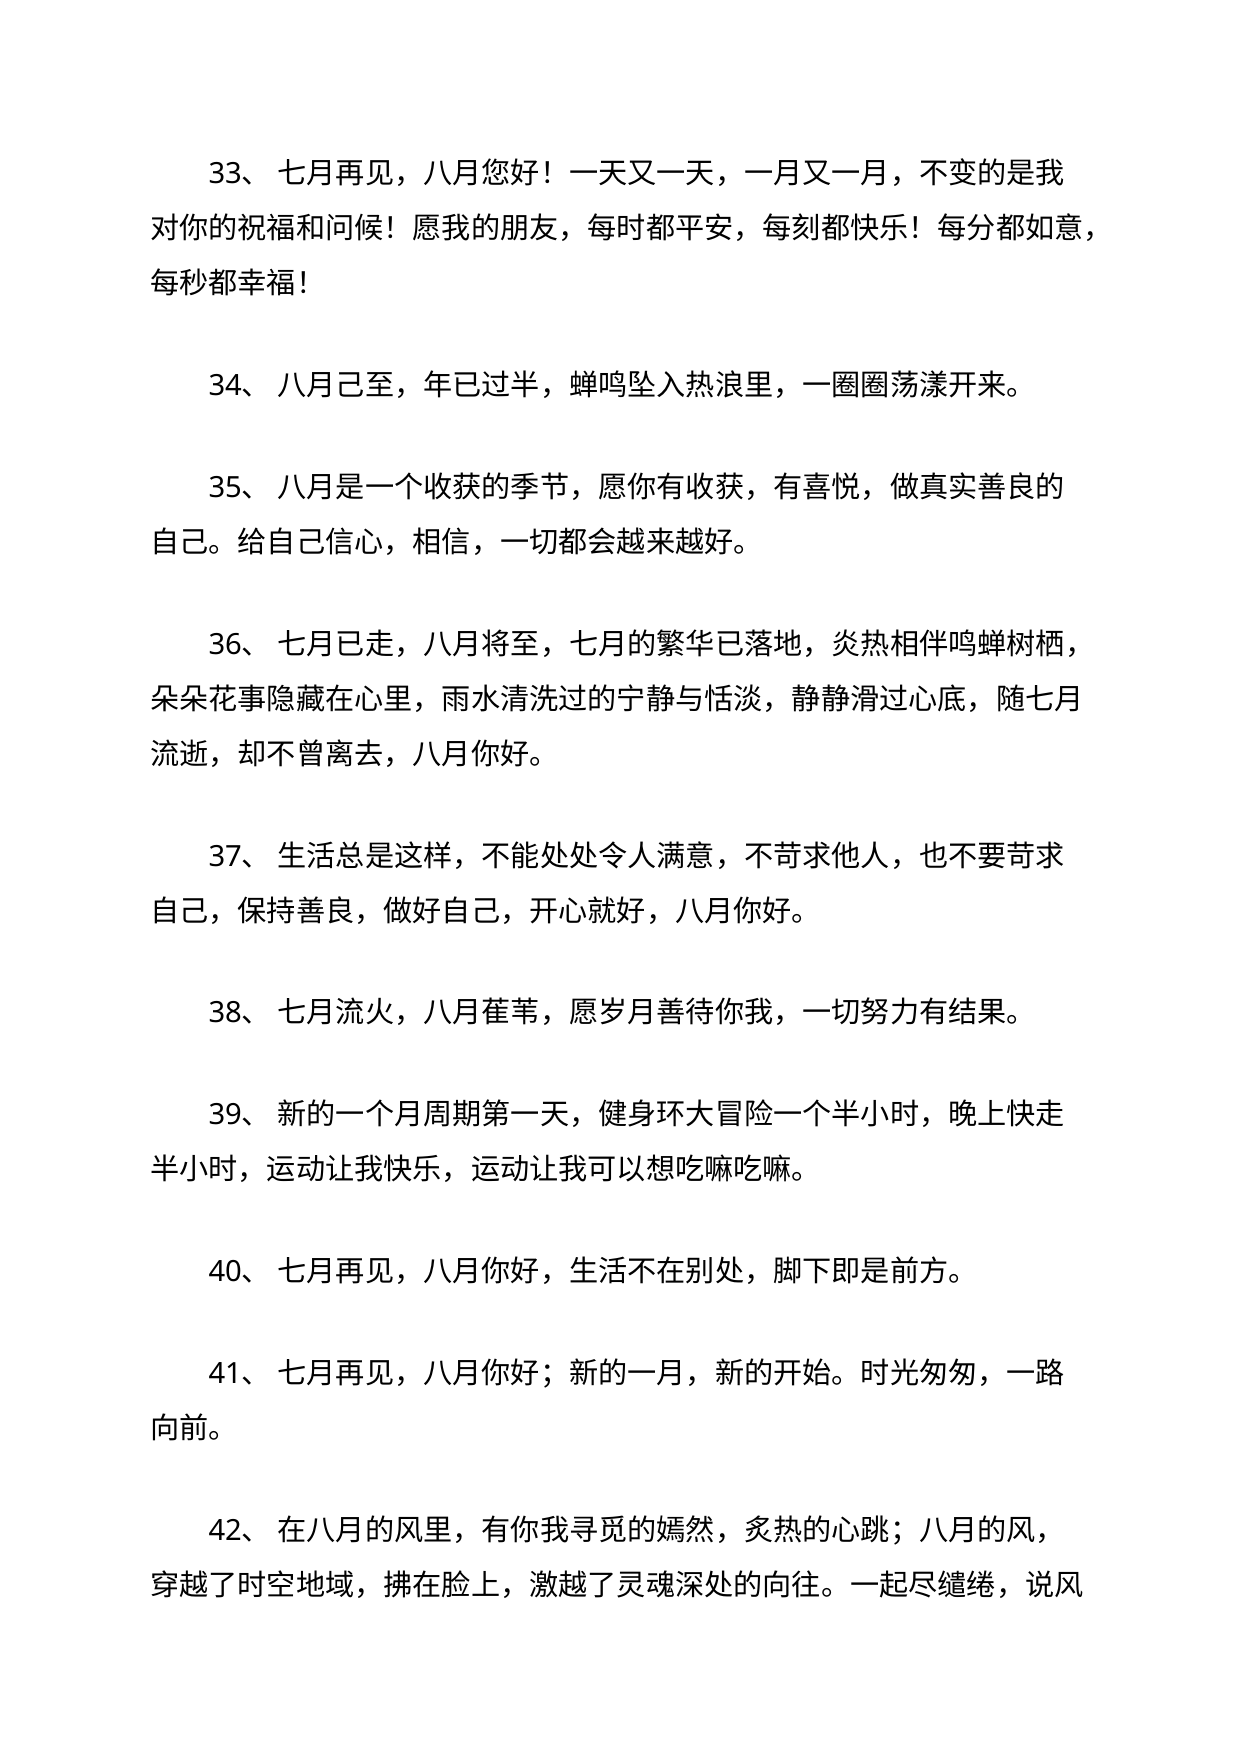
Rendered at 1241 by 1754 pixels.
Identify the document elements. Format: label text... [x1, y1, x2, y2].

text 34、 八月己至，年已过半，蝉鸣坠入热浪里，一圈圈荡漾开来。 [150, 362, 1090, 404]
text 35、 八月是一个收获的季节，愿你有收获，有喜悦，做真实善良的自己。给自己信心，相信，一切都会越来越好。 [150, 464, 1090, 561]
text 37、 生活总是这样，不能处处令人满意，不苛求他人，也不要苛求自己，保持善良，做好自己，开心就好，八月你好。 [150, 832, 1090, 929]
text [150, 1506, 1090, 1604]
text 36、 七月已走，八月将至，七月的繁华已落地，炎热相伴鸣蝉树栖，朵朵花事隐藏在心里，雨水清洗过的宁静与恬淡，静静滑过心底，随七月流逝，却不曾离去，八月你好。 [150, 620, 1090, 773]
text 39、 新的一个月周期第一天，健身环大冒险一个半小时，晚上快走半小时，运动让我快乐，运动让我可以想吃嘛吃嘛。 [150, 1091, 1090, 1188]
text 33、 七月再见，八月您好！一天又一天，一月又一月，不变的是我对你的祝福和问候！愿我的朋友，每时都平安，每刻都快乐！每分都如意，每秒都幸福！ [150, 150, 1090, 302]
text 40、 七月再见，八月你好，生活不在别处，脚下即是前方。 [150, 1248, 1090, 1290]
text 38、 七月流火，八月萑苇，愿岁月善待你我，一切努力有结果。 [150, 989, 1090, 1031]
text 41、 七月再见，八月你好；新的一月，新的开始。时光匆匆，一路向前。 [150, 1349, 1090, 1447]
